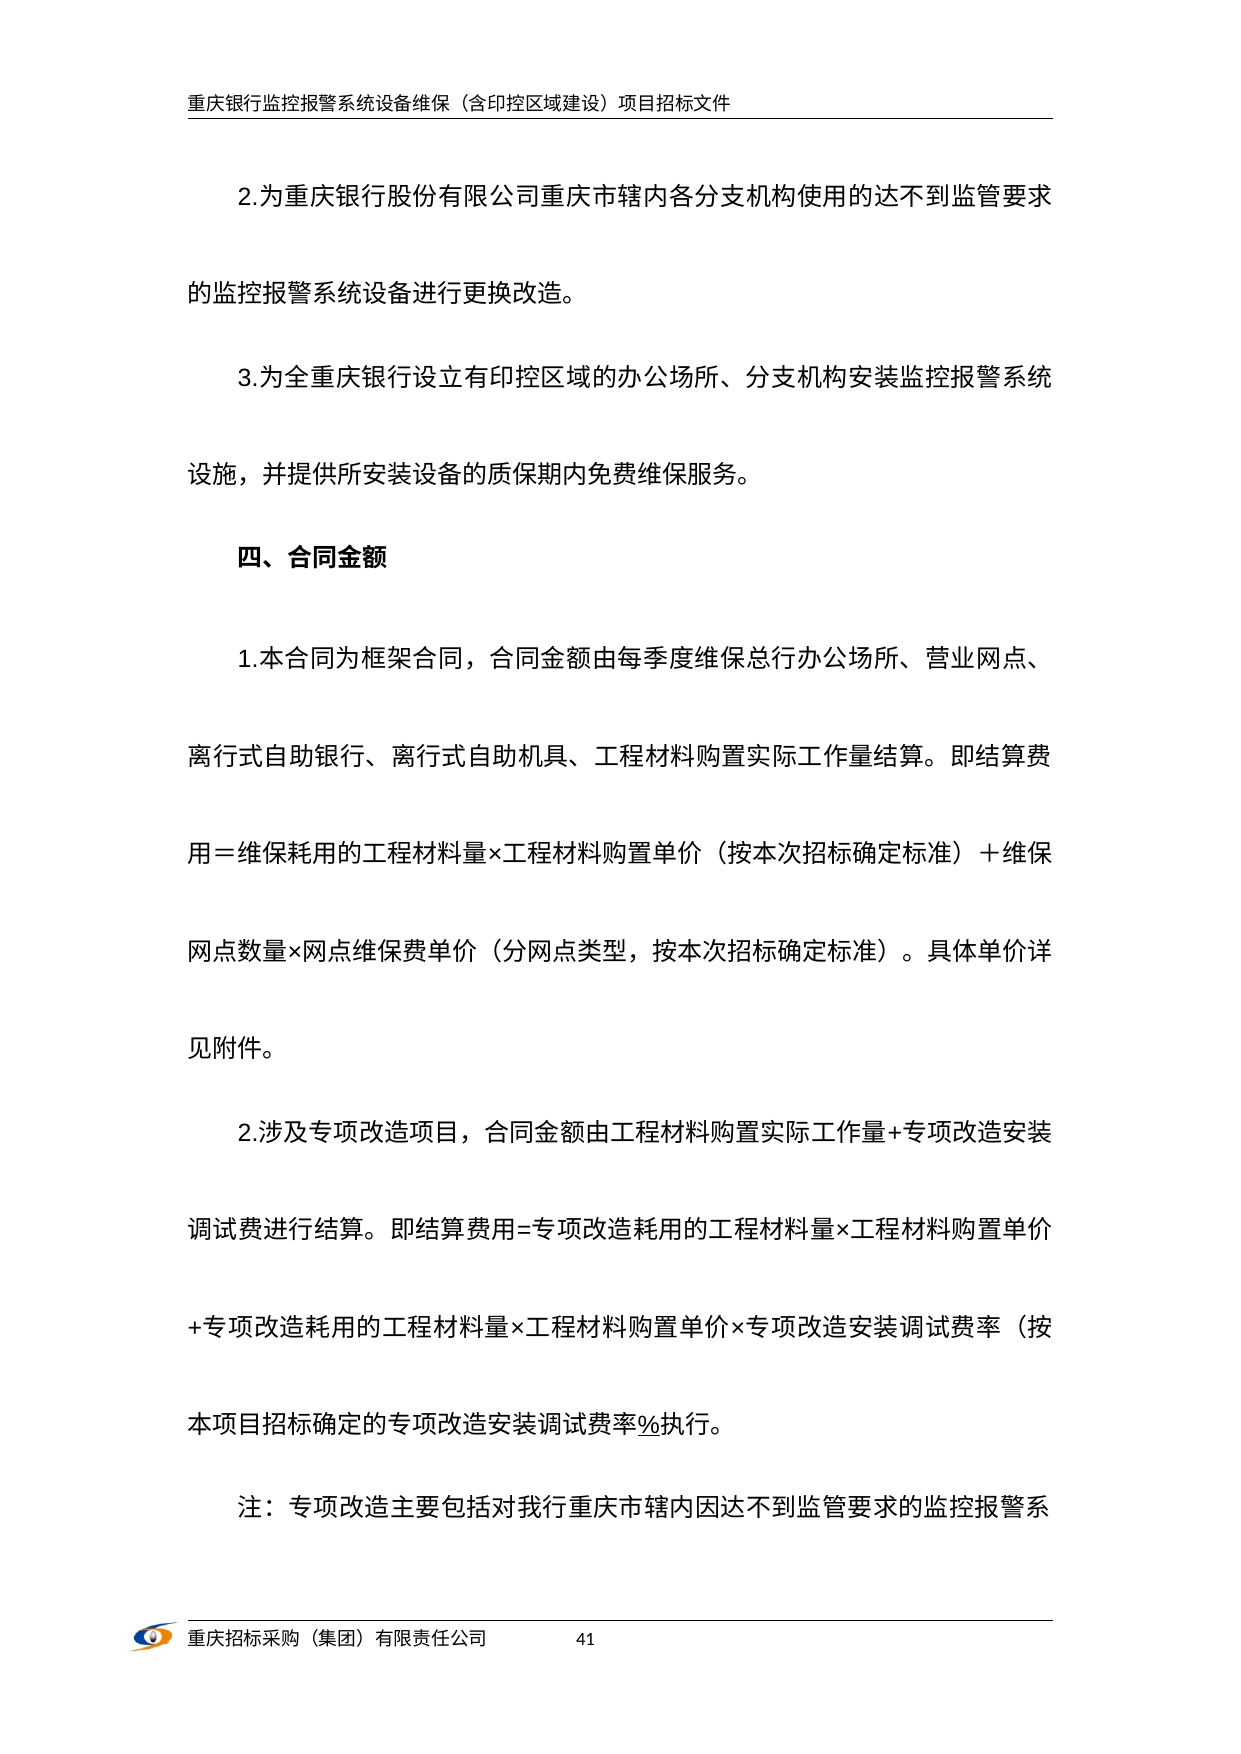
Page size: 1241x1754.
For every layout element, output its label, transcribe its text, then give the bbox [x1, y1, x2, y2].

text 1.本合同为框架合同，合同金额由每季度维保总行办公场所、营业网点、离行式自助银行、离行式自助机具、工程材料购置实际工作量结算。即结算费用＝维保耗用的工程材料量×工程材料购置单价（按本次招标确定标准）＋维保网点数量×网点维保费单价（分网点类型，按本次招标确定标准）。具体单价详见附件。 [187, 624, 1053, 1079]
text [187, 1473, 1053, 1538]
picture [125, 1619, 182, 1654]
text 2.为重庆银行股份有限公司重庆市辖内各分支机构使用的达不到监管要求的监控报警系统设备进行更换改造。 [187, 162, 1053, 324]
text 2.涉及专项改造项目，合同金额由工程材料购置实际工作量+专项改造安装调试费进行结算。即结算费用=专项改造耗用的工程材料量×工程材料购置单价+专项改造耗用的工程材料量×工程材料购置单价×专项改造安装调试费率（按本项目招标确定的专项改造安装调试费率%执行。 [187, 1098, 1053, 1455]
text 四、合同金额 [187, 523, 1053, 588]
text 3.为全重庆银行设立有印控区域的办公场所、分支机构安装监控报警系统设施，并提供所安装设备的质保期内免费维保服务。 [187, 343, 1053, 505]
